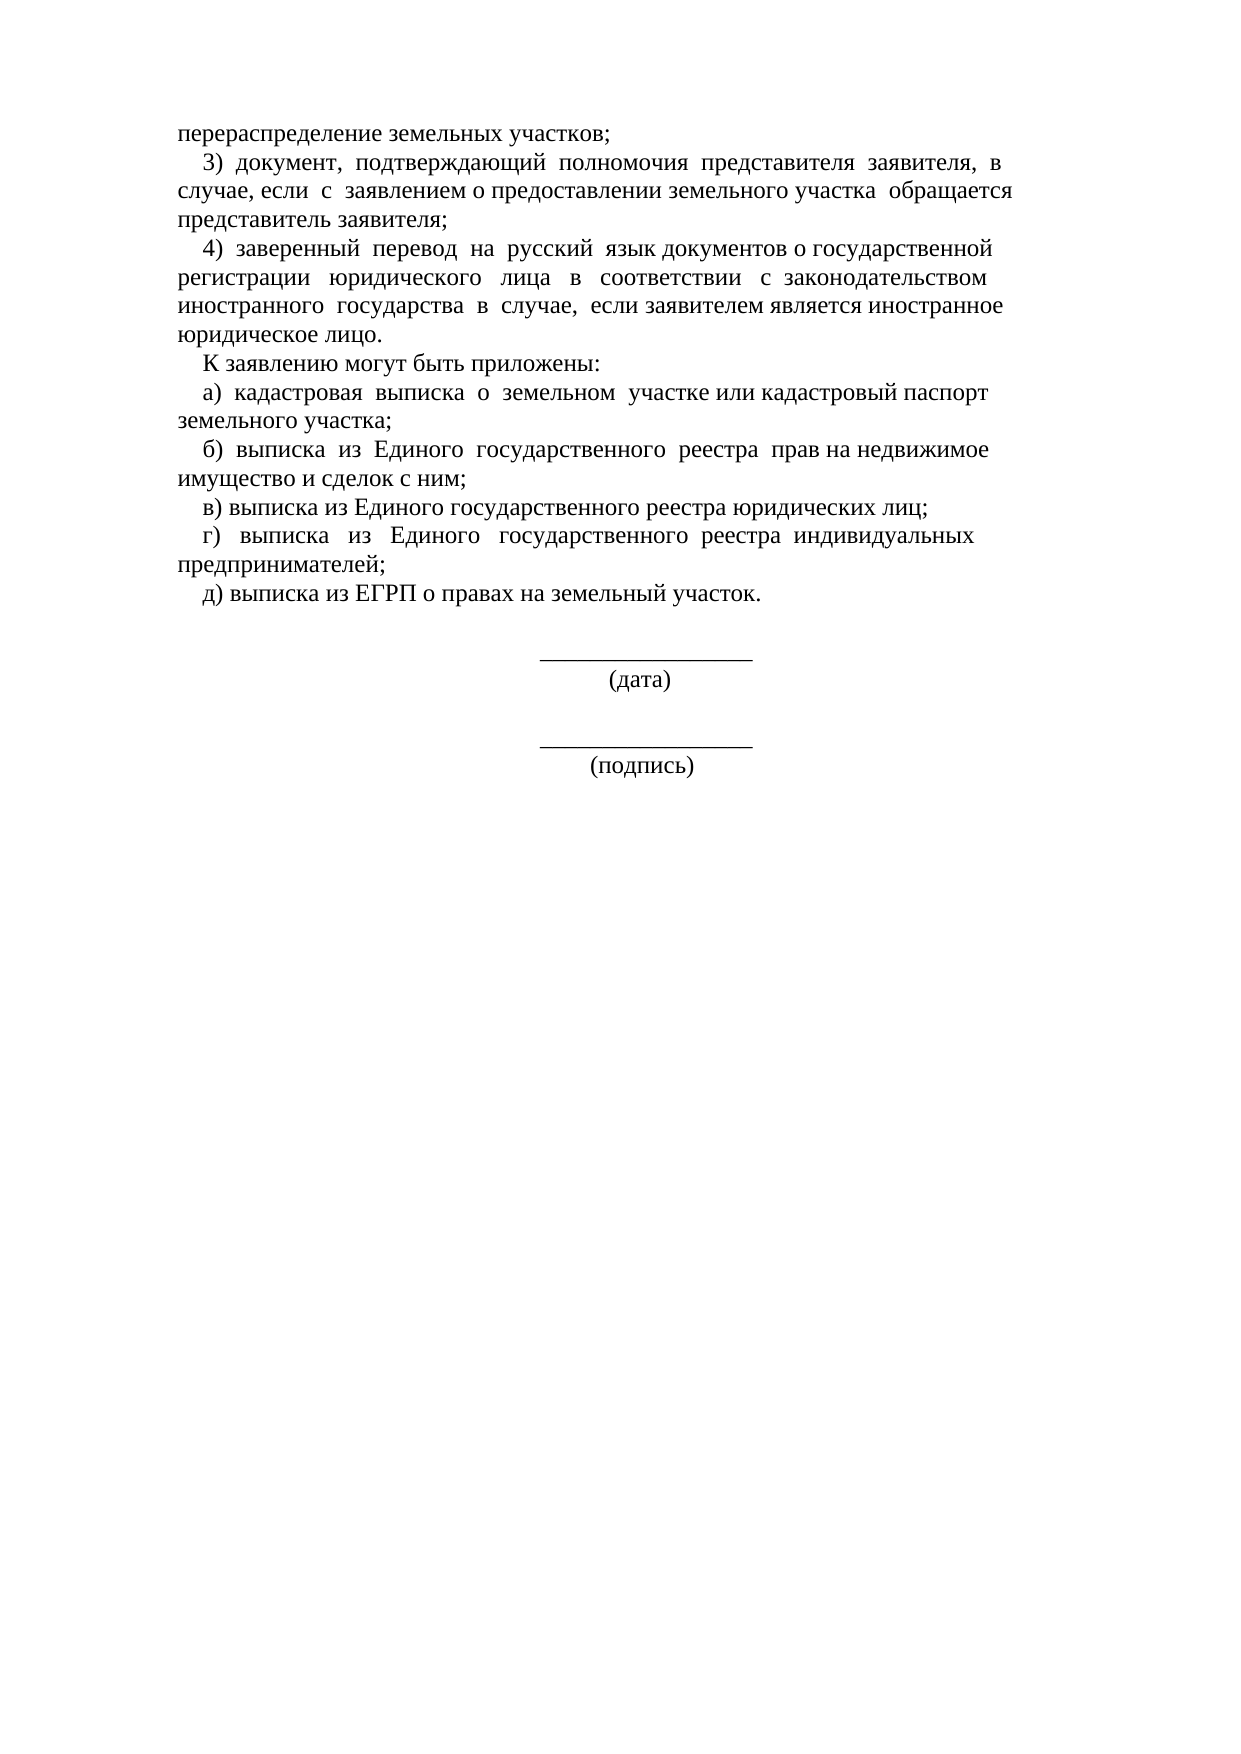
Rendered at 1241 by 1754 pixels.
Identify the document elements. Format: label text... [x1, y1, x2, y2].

text К заявлению могут быть приложены: [177, 348, 1152, 377]
text 3) документ, подтверждающий полномочия представителя заявителя, в [177, 147, 1152, 176]
text случае, если с заявлением о предоставлении земельного участка обращается [177, 176, 1152, 204]
text перераспределение земельных участков; [177, 118, 1152, 147]
text б) выписка из Единого государственного реестра прав на недвижимое [177, 434, 1152, 463]
text (дата) [177, 664, 1152, 693]
text д) выписка из ЕГРП о правах на земельный участок. [177, 578, 1152, 607]
text _________________ [177, 722, 1152, 751]
text г) выписка из Единого государственного реестра индивидуальных [177, 521, 1152, 549]
text _________________ [177, 636, 1152, 664]
text в) выписка из Единого государственного реестра юридических лиц; [177, 492, 1152, 521]
text земельного участка; [177, 406, 1152, 434]
text юридическое лицо. [177, 319, 1152, 348]
text (подпись) [177, 751, 1152, 779]
text иностранного государства в случае, если заявителем является иностранное [177, 291, 1152, 319]
text 4) заверенный перевод на русский язык документов о государственной [177, 233, 1152, 262]
text предпринимателей; [177, 549, 1152, 578]
text а) кадастровая выписка о земельном участке или кадастровый паспорт [177, 377, 1152, 406]
text представитель заявителя; [177, 204, 1152, 233]
text регистрации юридического лица в соответствии с законодательством [177, 262, 1152, 291]
text имущество и сделок с ним; [177, 463, 1152, 492]
